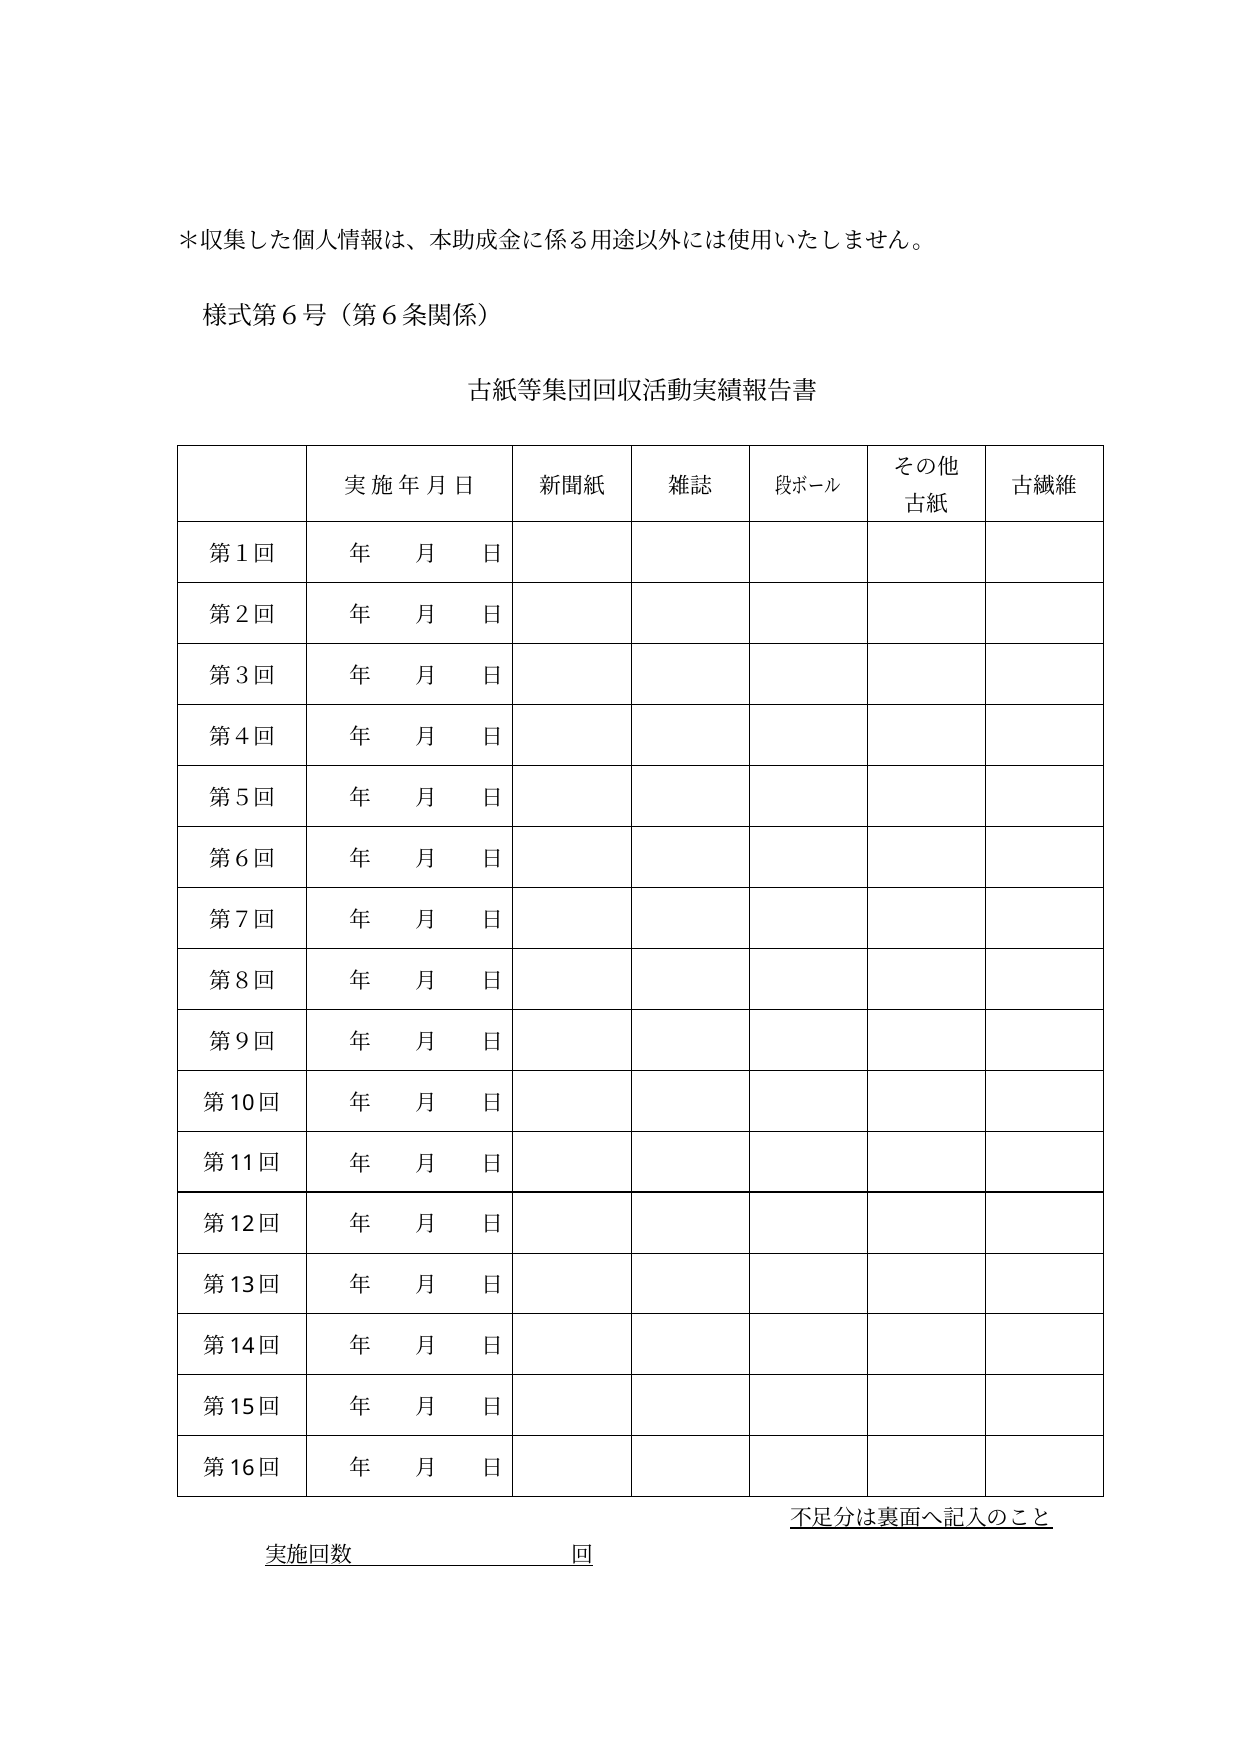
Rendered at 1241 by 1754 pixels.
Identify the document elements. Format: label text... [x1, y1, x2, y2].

table_cell 年 月 日 [307, 522, 512, 582]
table_cell 年 月 日 [307, 1436, 512, 1496]
text 不足分は裏面へ記入のこと [177, 1497, 1107, 1535]
table_header 実施年月日 [307, 446, 512, 521]
table_cell [513, 583, 631, 643]
table_cell [632, 644, 749, 704]
table_cell 第３回 [178, 644, 306, 704]
table_cell [750, 1375, 867, 1435]
table_cell 第４回 [178, 705, 306, 765]
table_cell [750, 1436, 867, 1496]
table_header 古繊維 [986, 446, 1103, 521]
table_cell [513, 949, 631, 1009]
table_cell 第16回 [178, 1436, 306, 1496]
table_cell 第７回 [178, 888, 306, 948]
table_cell [986, 766, 1103, 826]
table_cell [513, 1132, 631, 1191]
table_cell [750, 888, 867, 948]
table_cell [868, 644, 985, 704]
table_cell [750, 705, 867, 765]
table_cell [750, 644, 867, 704]
table_cell [513, 1436, 631, 1496]
table_cell [986, 1254, 1103, 1313]
table_cell [868, 949, 985, 1009]
table_cell [750, 1010, 867, 1069]
table_cell [986, 1193, 1103, 1252]
text ＊収集した個人情報は、本助成金に係る用途以外には使用いたしません。 [177, 220, 1107, 258]
table_cell [632, 766, 749, 826]
table_cell [632, 1314, 749, 1374]
table_cell [632, 583, 749, 643]
table_cell [513, 888, 631, 948]
table_cell 年 月 日 [307, 1375, 512, 1435]
table_cell 第14回 [178, 1314, 306, 1374]
table_cell [513, 522, 631, 582]
table_cell [632, 1436, 749, 1496]
table_cell [632, 1375, 749, 1435]
table_cell 年 月 日 [307, 644, 512, 704]
table_cell [750, 1132, 867, 1191]
table_cell [868, 766, 985, 826]
table_cell [986, 1132, 1103, 1191]
table_cell [868, 1132, 985, 1191]
table_cell [868, 1314, 985, 1374]
table_cell [632, 827, 749, 887]
table_cell [986, 827, 1103, 887]
table_header [178, 446, 306, 521]
table_cell [632, 888, 749, 948]
table_cell 第10回 [178, 1071, 306, 1131]
table_cell [750, 827, 867, 887]
table_cell [632, 1071, 749, 1131]
table_cell [868, 1436, 985, 1496]
table_cell 第９回 [178, 1010, 306, 1069]
text 実施回数 回 [177, 1535, 1107, 1572]
text 古紙等集団回収活動実績報告書 [177, 370, 1107, 408]
table_cell [750, 522, 867, 582]
table_cell [986, 888, 1103, 948]
table_header 段ボール [750, 446, 867, 521]
table_cell 年 月 日 [307, 1010, 512, 1069]
table_cell 第５回 [178, 766, 306, 826]
table_cell [986, 1071, 1103, 1131]
table_cell [513, 644, 631, 704]
table_cell [513, 766, 631, 826]
table_cell 年 月 日 [307, 1254, 512, 1313]
table_cell [986, 522, 1103, 582]
table_cell [632, 1010, 749, 1069]
table_cell 年 月 日 [307, 1071, 512, 1131]
table_cell 年 月 日 [307, 1314, 512, 1374]
table_cell 第６回 [178, 827, 306, 887]
table_cell 年 月 日 [307, 766, 512, 826]
table_cell [986, 1314, 1103, 1374]
table_cell [750, 1193, 867, 1252]
table_cell [986, 949, 1103, 1009]
table_cell [750, 1254, 867, 1313]
table_cell [868, 1071, 985, 1131]
table_cell [868, 522, 985, 582]
table_cell [868, 1254, 985, 1313]
table_cell [868, 1193, 985, 1252]
table_cell 年 月 日 [307, 827, 512, 887]
table_cell [632, 1132, 749, 1191]
table_cell [986, 1375, 1103, 1435]
table_cell 第２回 [178, 583, 306, 643]
table_cell [986, 644, 1103, 704]
table_cell [868, 1010, 985, 1069]
table_cell [868, 583, 985, 643]
table_cell 年 月 日 [307, 1132, 512, 1191]
table_cell 年 月 日 [307, 1193, 512, 1252]
table_cell [513, 1010, 631, 1069]
table_cell 年 月 日 [307, 888, 512, 948]
table_cell 第12回 [178, 1193, 306, 1252]
table_cell 第13回 [178, 1254, 306, 1313]
table_cell [513, 1193, 631, 1252]
table_cell [513, 1314, 631, 1374]
table_cell [868, 888, 985, 948]
table_header その他 古紙 [868, 446, 985, 521]
table_cell [513, 1375, 631, 1435]
table_cell 年 月 日 [307, 949, 512, 1009]
table_cell [868, 705, 985, 765]
table_cell [868, 827, 985, 887]
table_cell [750, 583, 867, 643]
table_cell [986, 583, 1103, 643]
table_cell 第11回 [178, 1132, 306, 1191]
table_cell [750, 1314, 867, 1374]
table_cell 第１回 [178, 522, 306, 582]
table_cell [632, 1193, 749, 1252]
table_cell [632, 949, 749, 1009]
table_cell [632, 705, 749, 765]
table_cell [513, 705, 631, 765]
table_header 新聞紙 [513, 446, 631, 521]
table_cell [632, 1254, 749, 1313]
table_cell [513, 1071, 631, 1131]
table_cell [868, 1375, 985, 1435]
table_cell [750, 766, 867, 826]
table_cell [986, 705, 1103, 765]
table_cell [750, 949, 867, 1009]
text 様式第６号（第６条関係） [177, 295, 1107, 333]
table_cell [632, 522, 749, 582]
table_cell [750, 1071, 867, 1131]
table_header 雑誌 [632, 446, 749, 521]
table_cell [513, 1254, 631, 1313]
table_cell 年 月 日 [307, 583, 512, 643]
table_cell [986, 1436, 1103, 1496]
table_cell [513, 827, 631, 887]
table_cell [986, 1010, 1103, 1069]
table_cell 年 月 日 [307, 705, 512, 765]
table_cell 第８回 [178, 949, 306, 1009]
table_cell 第15回 [178, 1375, 306, 1435]
